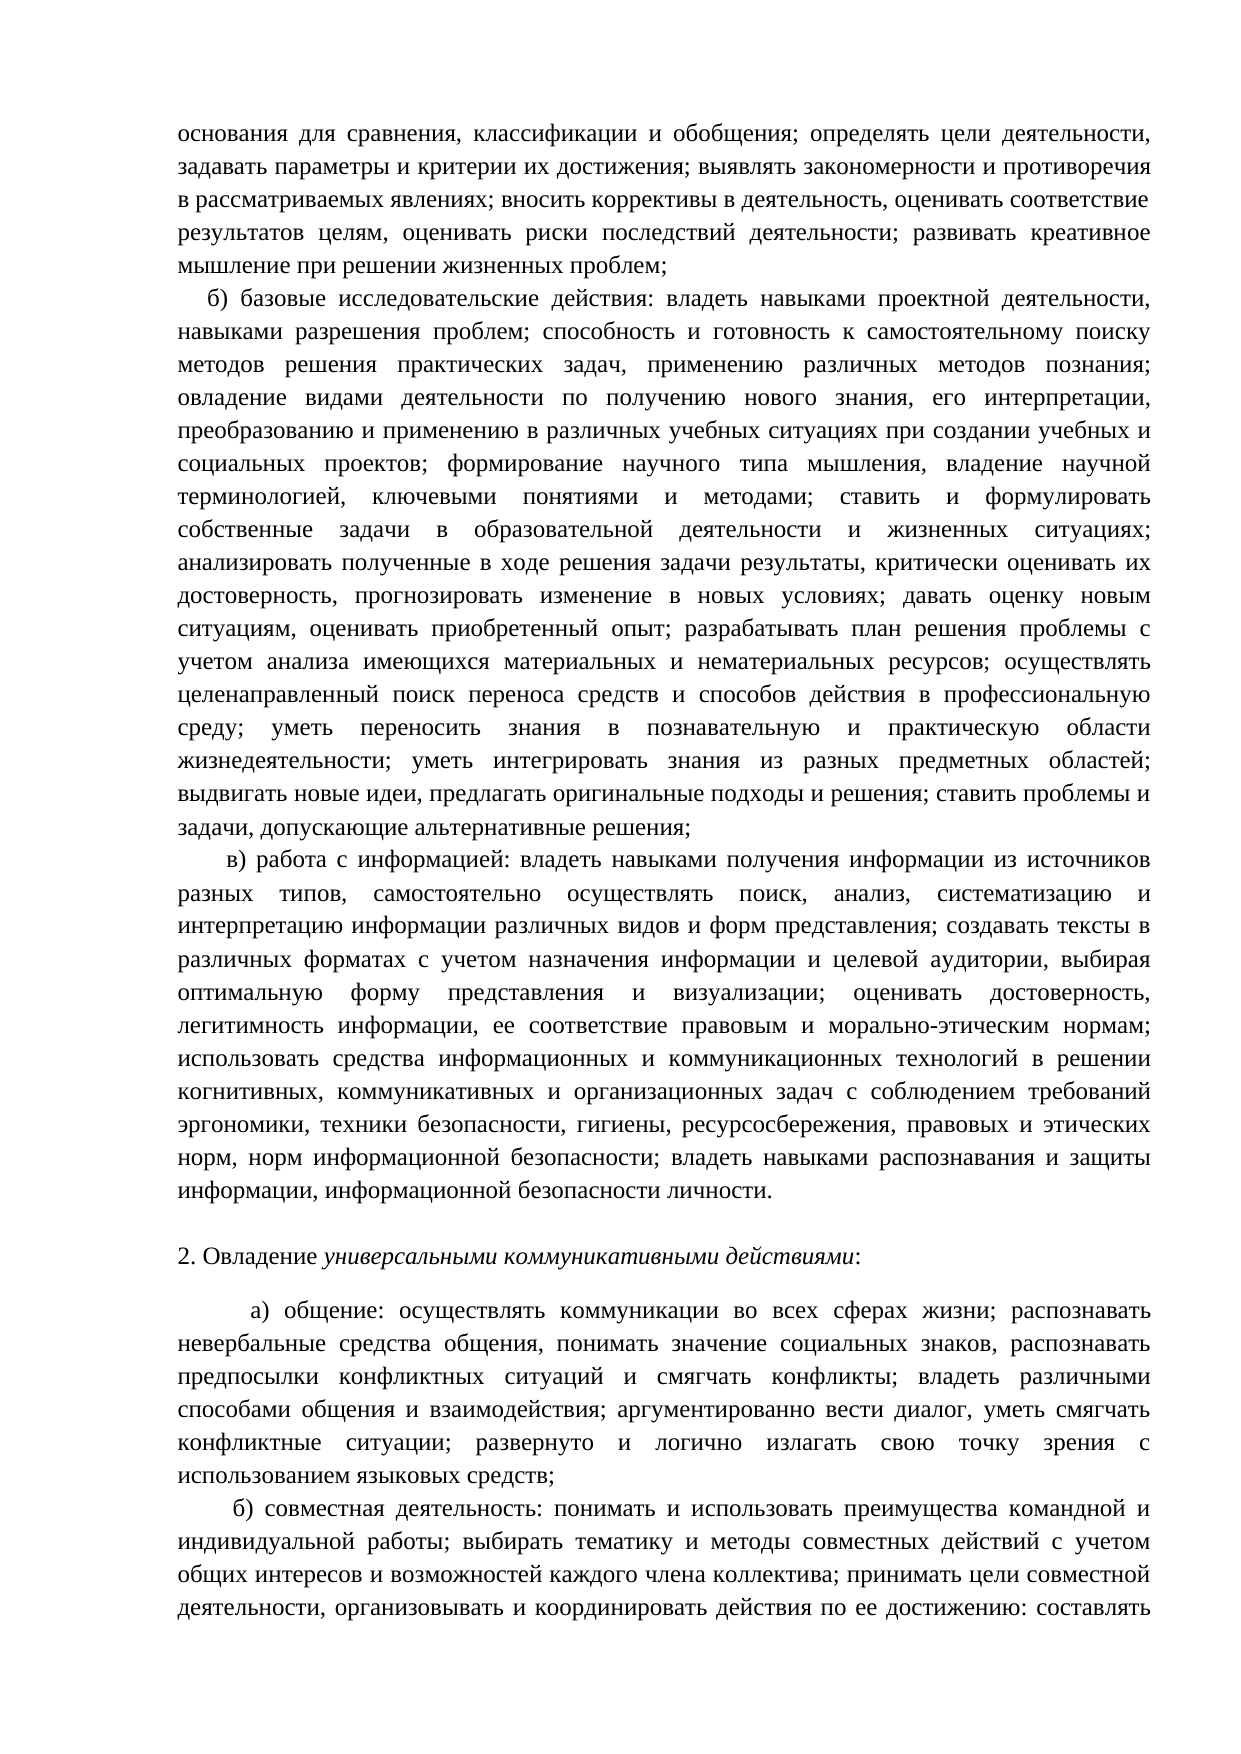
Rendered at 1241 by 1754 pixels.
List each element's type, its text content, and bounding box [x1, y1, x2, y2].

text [177, 118, 1152, 213]
text 2. Овладение универсальными коммуникативными действиями: [177, 1241, 1152, 1269]
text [177, 1493, 1152, 1621]
text в) работа с информацией: владеть навыками получения информации из источников разных типов, самостоятельно осуществлять поиск, анализ, систематизацию и интерпретацию информации различных видов и форм представления; создавать тексты в различных форматах с учетом назначения информации и целевой аудитории, выбирая оптимальную форму представления и визуализации; оценивать достоверность, легитимность информации, ее соответствие правовым и морально-этическим нормам; использовать средства информационных и коммуникационных технологий в решении когнитивных, коммуникативных и организационных задач с соблюдением требований эргономики, техники безопасности, гигиены, ресурсосбережения, правовых и этических норм, норм информационной безопасности; владеть навыками распознавания и защиты информации, информационной безопасности личности. [177, 844, 1152, 1203]
text б) базовые исследовательские действия: владеть навыками проектной деятельности, навыками разрешения проблем; способность и готовность к самостоятельному поиску методов решения практических задач, применению различных методов познания; овладение видами деятельности по получению нового знания, его интерпретации, преобразованию и применению в различных учебных ситуациях при создании учебных и социальных проектов; формирование научного типа мышления, владение научной терминологией, ключевыми понятиями и методами; ставить и формулировать собственные задачи в образовательной деятельности и жизненных ситуациях; анализировать полученные в ходе решения задачи результаты, критически оценивать их достоверность, прогнозировать изменение в новых условиях; давать оценку новым ситуациям, оценивать приобретенный опыт; разрабатывать план решения проблемы с учетом анализа имеющихся материальных и нематериальных ресурсов; осуществлять целенаправленный поиск переноса средств и способов действия в профессиональную среду; уметь переносить знания в познавательную и практическую области жизнедеятельности; уметь интегрировать знания из разных предметных областей; выдвигать новые идеи, предлагать оригинальные подходы и решения; ставить проблемы и задачи, допускающие альтернативные решения; [177, 283, 1152, 840]
text результатов целям, оценивать риски последствий деятельности; развивать креативное мышление при решении жизненных проблем; [177, 217, 1152, 279]
text а) общение: осуществлять коммуникации во всех сферах жизни; распознавать невербальные средства общения, понимать значение социальных знаков, распознавать предпосылки конфликтных ситуаций и смягчать конфликты; владеть различными способами общения и взаимодействия; аргументированно вести диалог, уметь смягчать конфликтные ситуации; развернуто и логично излагать свою точку зрения с использованием языковых средств; [177, 1295, 1152, 1488]
